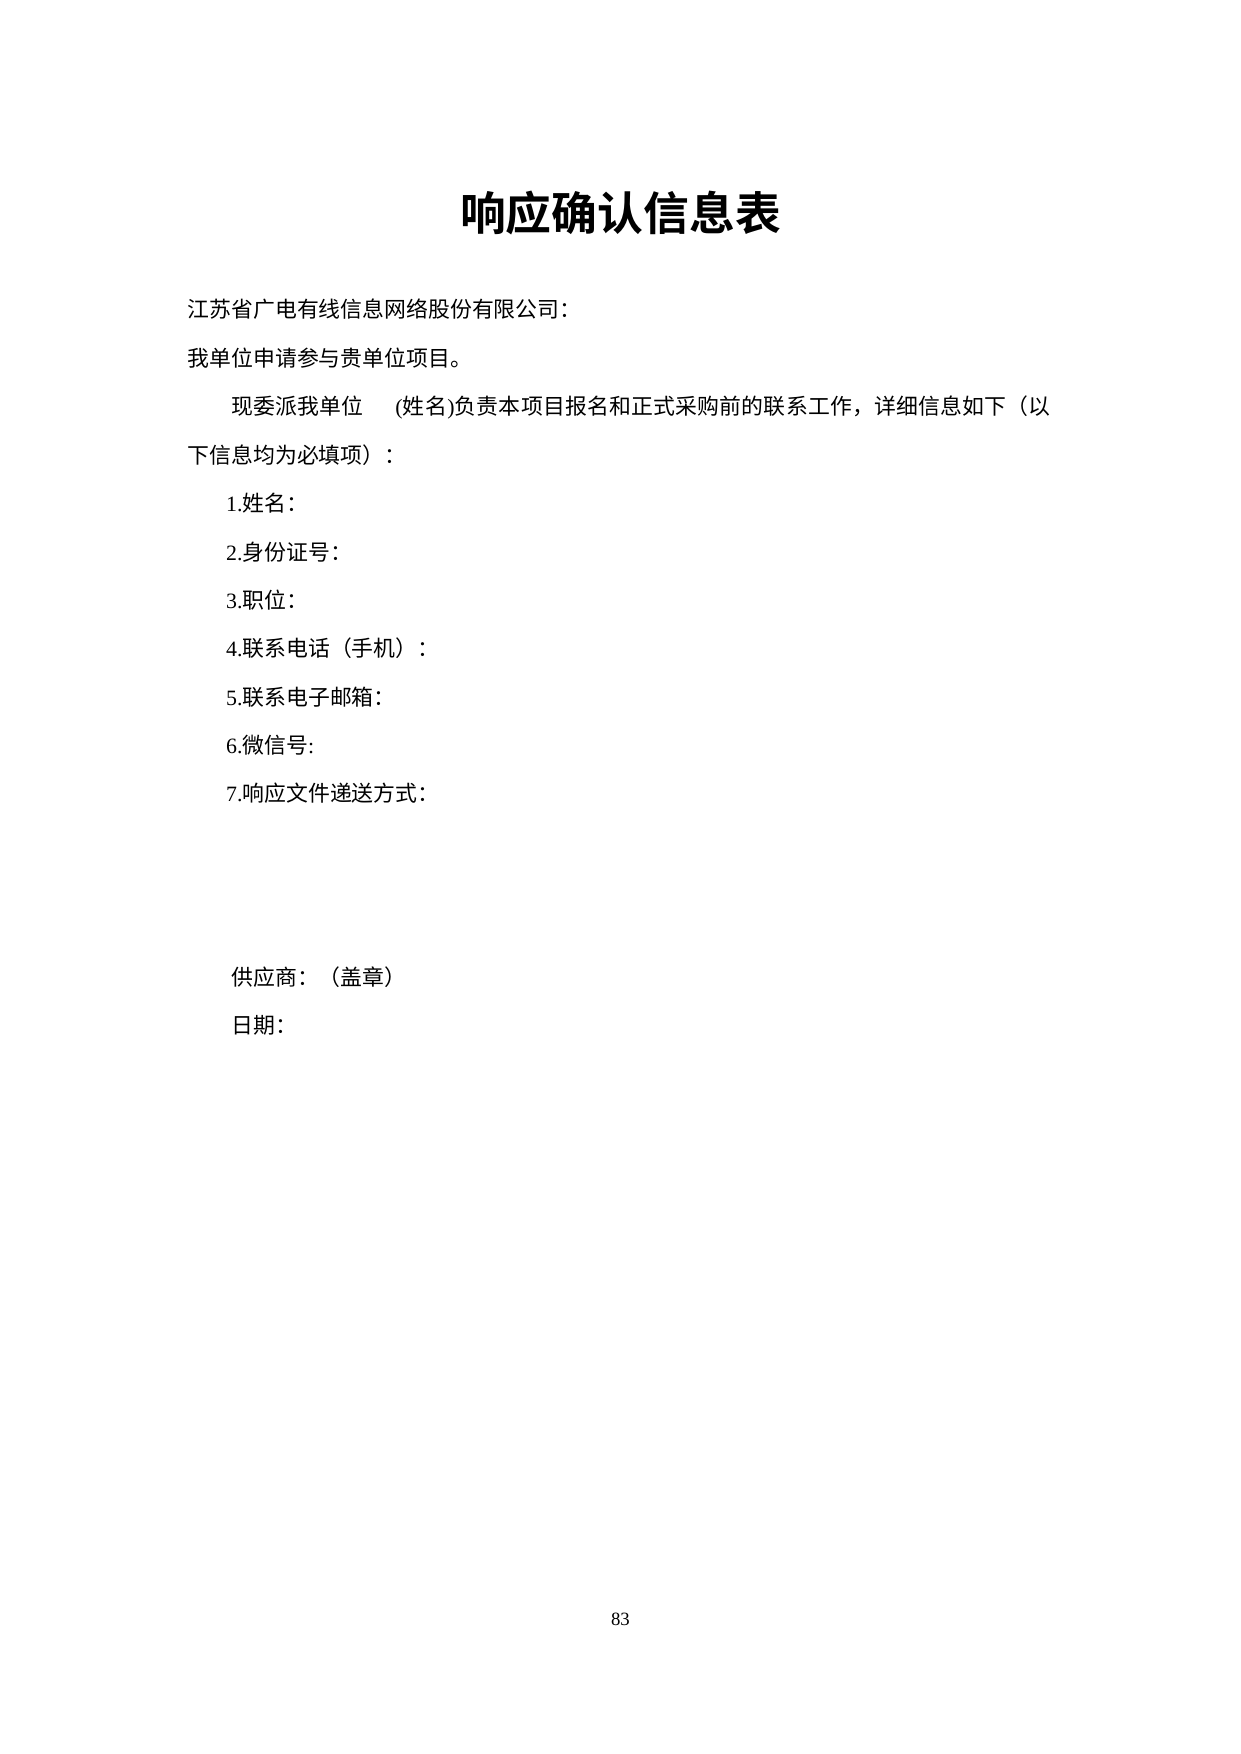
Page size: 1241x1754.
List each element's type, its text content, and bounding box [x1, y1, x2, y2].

text 1.姓名： [187, 486, 1053, 518]
text 江苏省广电有线信息网络股份有限公司： [187, 292, 1053, 324]
text 4.联系电话（手机）： [187, 631, 1053, 663]
text 现委派我单位 (姓名)负责本项目报名和正式采购前的联系工作，详细信息如下（以下信息均为必填项）： [187, 389, 1053, 470]
text 6.微信号: [187, 727, 1053, 760]
text 我单位申请参与贵单位项目。 [187, 340, 1053, 373]
text 5.联系电子邮箱： [187, 679, 1053, 712]
text 3.职位： [187, 582, 1053, 615]
text 2.身份证号： [187, 534, 1053, 567]
text 供应商：（盖章） [187, 959, 1053, 992]
text 日期： [187, 1008, 1053, 1040]
subtitle 响应确认信息表 [187, 162, 1053, 259]
text 7.响应文件递送方式： [187, 776, 1053, 808]
